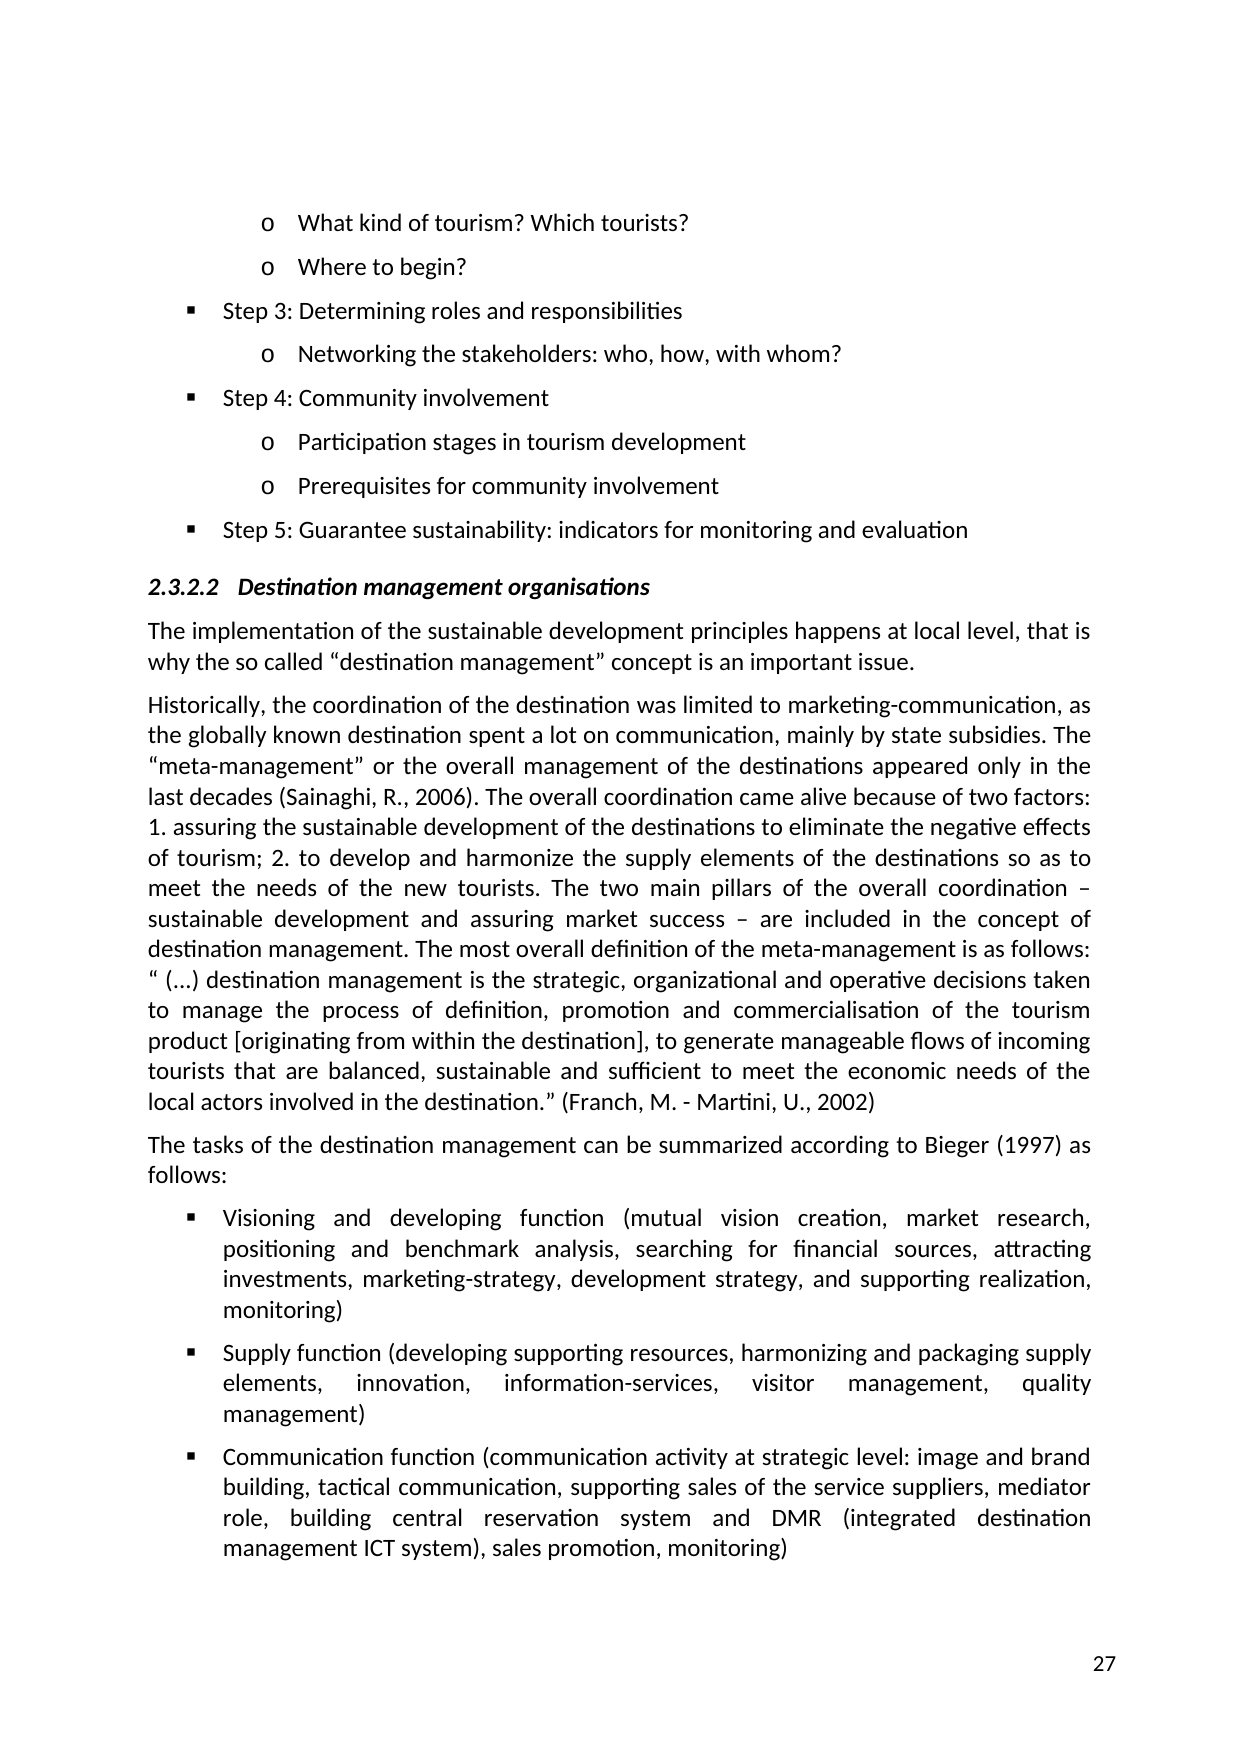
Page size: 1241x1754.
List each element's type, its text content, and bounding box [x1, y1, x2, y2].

list Networking the stakeholders: who, how, with whom? [260, 338, 1092, 370]
list Supply function (developing supporting resources, harmonizing and packaging supply elements, innovation, information-services, visitor management, quality management) [185, 1337, 1092, 1428]
list Communication function (communication activity at strategic level: image and brand building, tactical communication, supporting sales of the service suppliers, mediator role, building central reservation system and DMR (integrated destination management ICT system), sales promotion, monitoring) [185, 1441, 1092, 1563]
list Step 3: Determining roles and responsibilities [185, 295, 1092, 326]
list Where to begin? [260, 251, 1092, 283]
text Historically, the coordination of the destination was limited to marketing-communication, as the globally known destination spent a lot on communication, mainly by state subsidies. The “meta-management” or the overall management of the destinations appeared only in the last decades (Sainaghi, R., 2006). The overall coordination came alive because of two factors: 1. assuring the sustainable development of the destinations to eliminate the negative effects of tourism; 2. to develop and harmonize the supply elements of the destinations so as to meet the needs of the new tourists. The two main pillars of the overall coordination – sustainable development and assuring market success – are included in the concept of destination management. The most overall definition of the meta-management is as follows: “ (...) destination management is the strategic, organizational and operative decisions taken to manage the process of definition, promotion and commercialisation of the tourism product [originating from within the destination], to generate manageable flows of incoming tourists that are balanced, sustainable and sufficient to meet the economic needs of the local actors involved in the destination.” (Franch, M. - Martini, U., 2002) [148, 689, 1092, 1116]
list What kind of tourism? Which tourists? [260, 207, 1092, 238]
list Step 5: Guarantee sustainability: indicators for monitoring and evaluation [185, 514, 1092, 545]
list Prerequisites for community involvement [260, 470, 1092, 502]
subtitle Destination management organisations [148, 572, 1092, 601]
list Step 4: Community involvement [185, 383, 1092, 413]
list Visioning and developing function (mutual vision creation, market research, positioning and benchmark analysis, searching for financial sources, attracting investments, marketing-strategy, development strategy, and supporting realization, monitoring) [185, 1202, 1092, 1324]
text The implementation of the sustainable development principles happens at local level, that is why the so called “destination management” concept is an important issue. [148, 616, 1092, 677]
text The tasks of the destination management can be summarized according to Bieger (1997) as follows: [148, 1129, 1092, 1190]
list Participation stages in tourism development [260, 426, 1092, 457]
